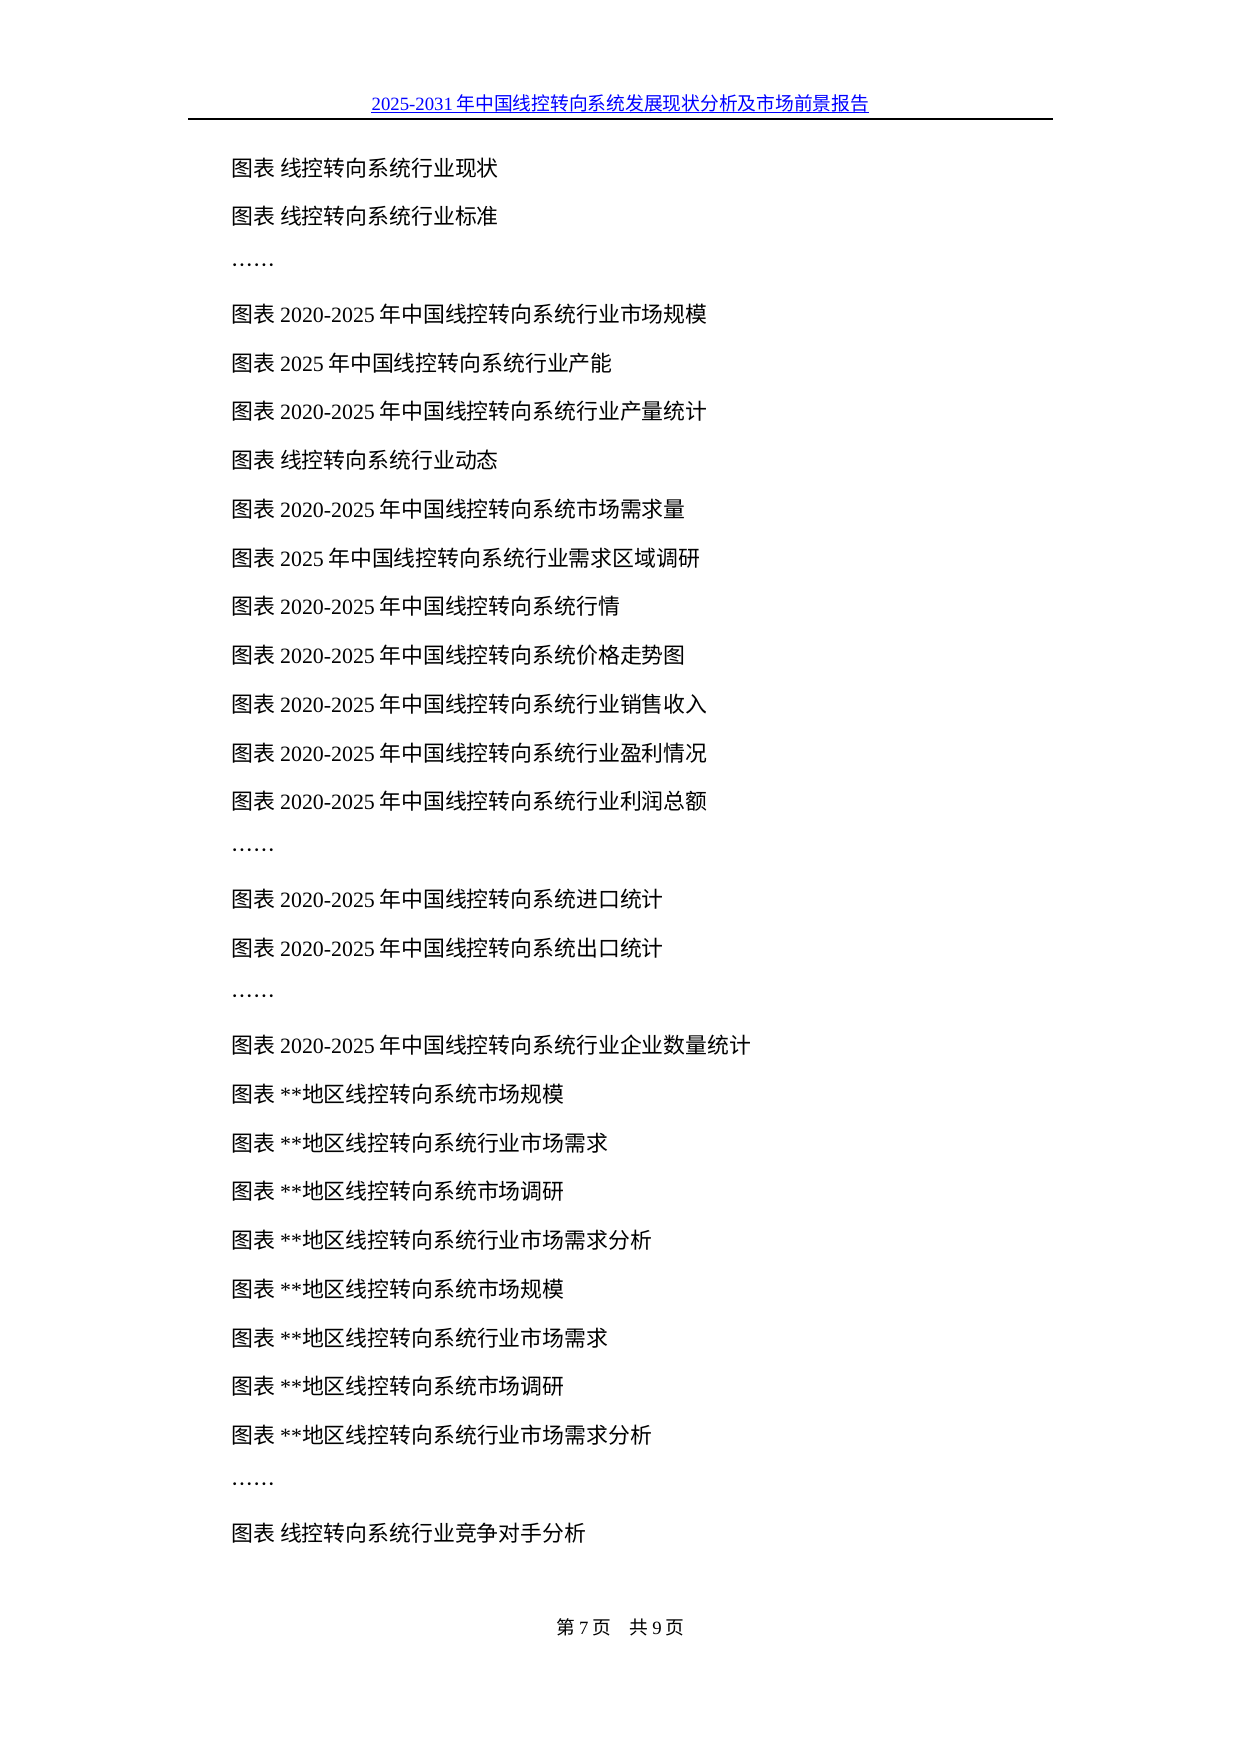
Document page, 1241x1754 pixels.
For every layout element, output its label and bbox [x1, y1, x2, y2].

text [187, 150, 1053, 1548]
